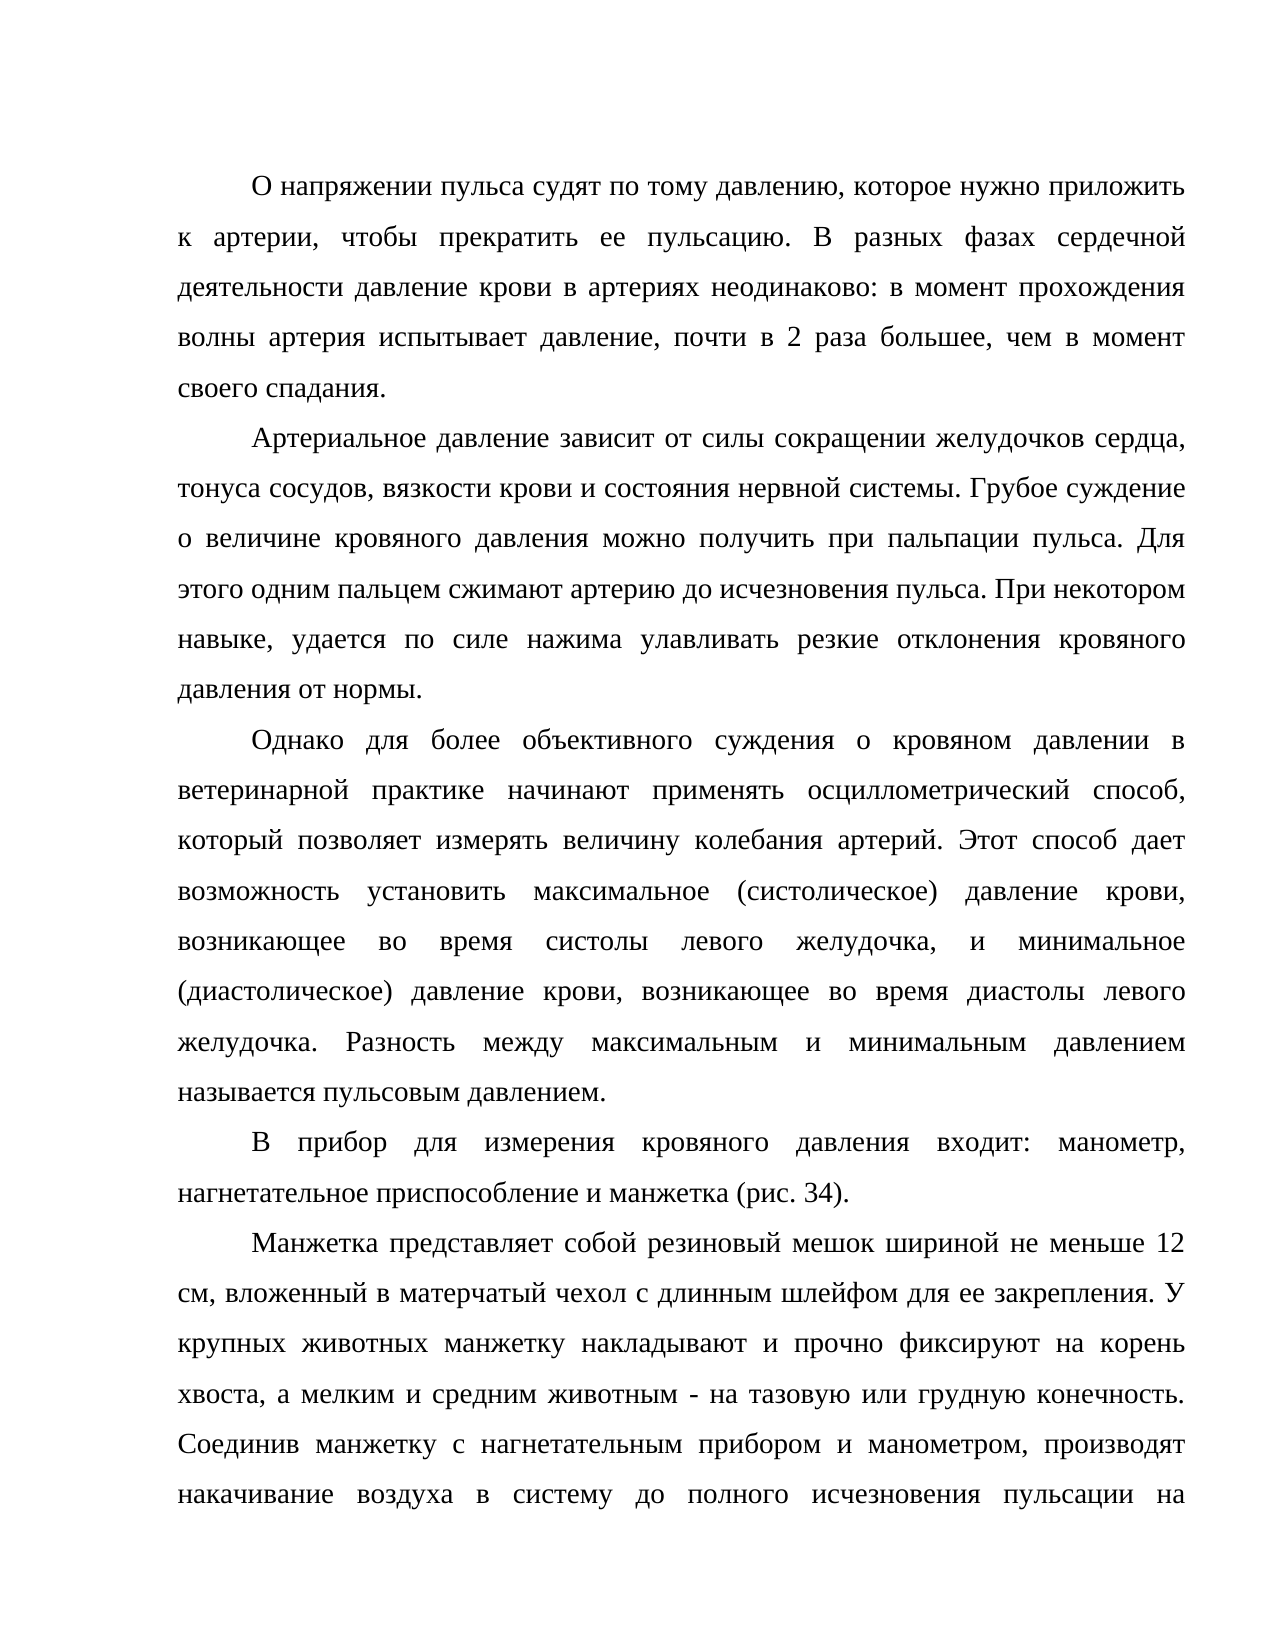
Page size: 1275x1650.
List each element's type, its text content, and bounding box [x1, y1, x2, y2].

text Однако для более объективного суждения о кровяном давлении в ветеринарной практике начинают применять осциллометрический способ, который позволяет измерять величину колебания артерий. Этот способ дает возможность установить максимальное (систолическое) давление крови, возникающее во время систолы левого желудочка, и минимальное (диастолическое) давление крови, возникающее во время диастолы левого желудочка. Разность между максимальным и минимальным давлением называется пульсовым давлением. [177, 722, 1186, 1108]
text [177, 1225, 1186, 1510]
text О напряжении пульса судят по тому давлению, которое нужно приложить к артерии, чтобы прекратить ее пульсацию. В разных фазах сердечной деятельности давление крови в артериях неодинаково: в момент прохождения волны артерия испытывает давление, почти в 2 раза большее, чем в момент своего спадания. [177, 168, 1186, 403]
text Артериальное давление зависит от силы сокращении желудочков сердца, тонуса сосудов, вязкости крови и состояния нервной системы. Грубое суждение о величине кровяного давления можно получить при пальпации пульса. Для этого одним пальцем сжимают артерию до исчезновения пульса. При некотором навыке, удается по силе нажима улавливать резкие отклонения кровяного давления от нормы. [177, 420, 1186, 705]
text В прибор для измерения кровяного давления входит: манометр, нагнетательное приспособление и манжетка (рис. 34). [177, 1124, 1186, 1208]
